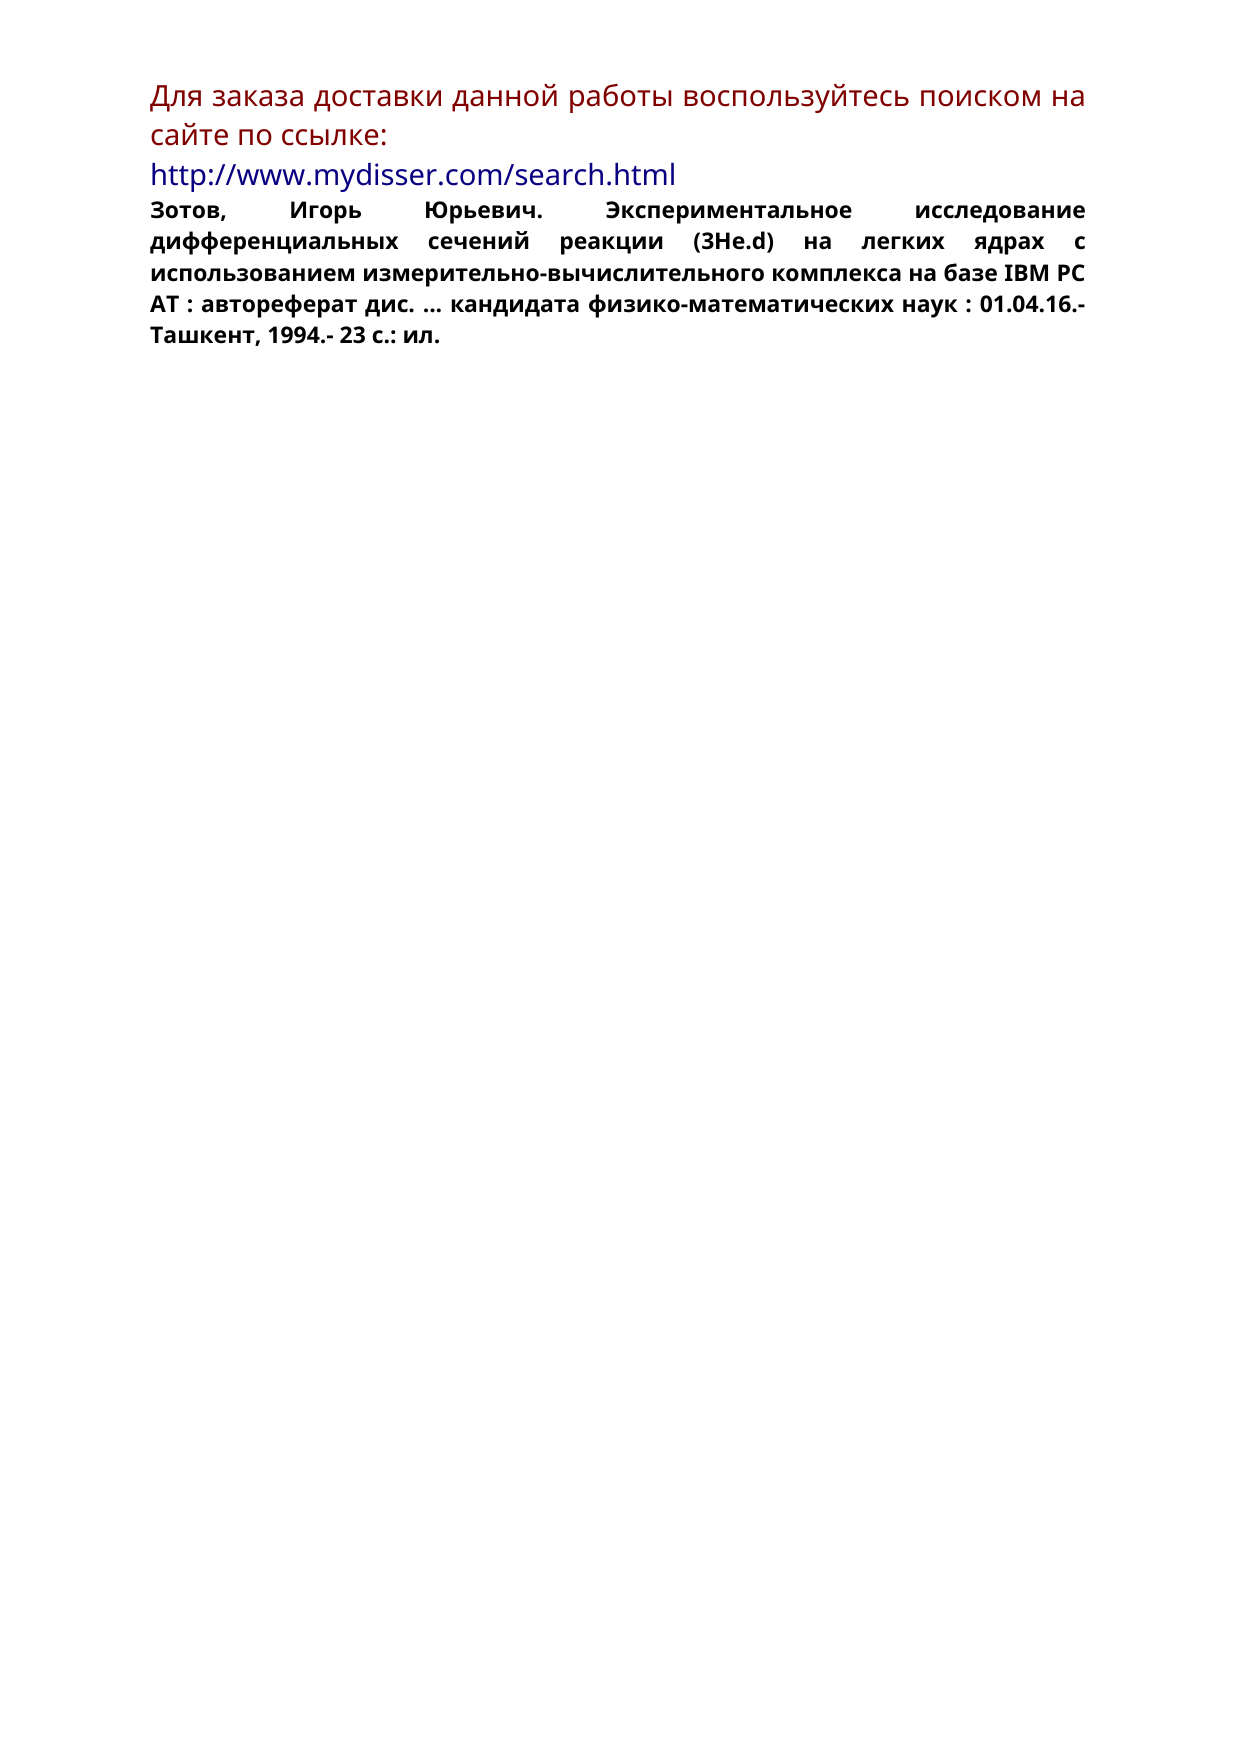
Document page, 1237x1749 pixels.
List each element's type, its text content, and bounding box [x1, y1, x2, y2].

text Зотов, Игорь Юрьевич. Экспериментальное исследование дифференциальных сечений реакции (3He.d) на легких ядрах с использованием измерительно-вычислительного комплекса на базе IBM PC AT : автореферат дис. ... кандидата физико-математических наук : 01.04.16.- Ташкент, 1994.- 23 с.: ил. [150, 194, 1086, 350]
